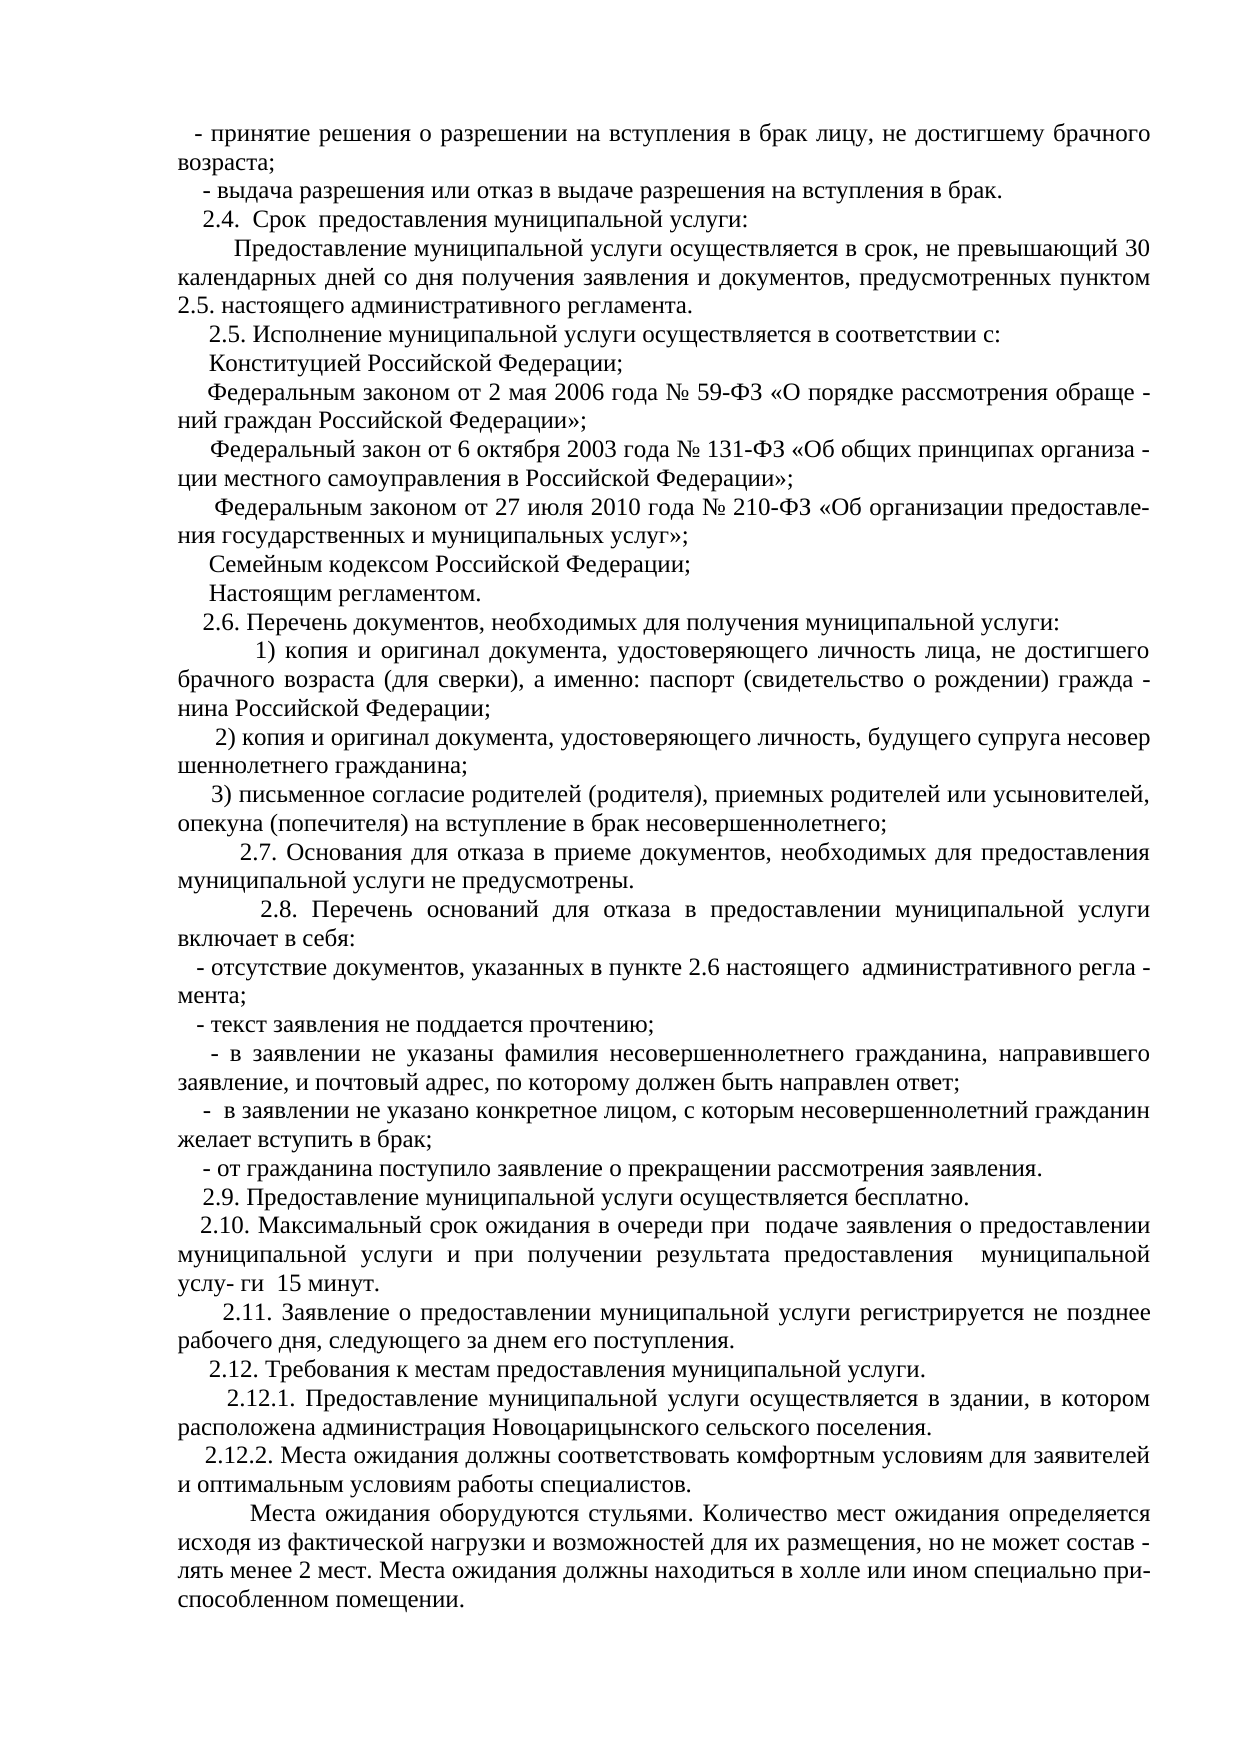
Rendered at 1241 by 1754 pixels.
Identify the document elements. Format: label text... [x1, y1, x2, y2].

text 2.12. Требования к местам предоставления муниципальной услуги. [177, 1354, 1152, 1383]
text 2.7. Основания для отказа в приеме документов, необходимых для предоставления муниципальной услуги не предусмотрены. [177, 837, 1152, 894]
text Федеральным законом от 27 июля 2010 года № 210-ФЗ «Об организации предоставле- ния государственных и муниципальных услуг»; [177, 492, 1152, 549]
text Настоящим регламентом. [177, 578, 1152, 607]
text 2.11. Заявление о предоставлении муниципальной услуги регистрируется не позднее рабочего дня, следующего за днем его поступления. [177, 1297, 1152, 1354]
text Предоставление муниципальной услуги осуществляется в срок, не превышающий 30 календарных дней со дня получения заявления и документов, предусмотренных пунктом 2.5. настоящего административного регламента. [177, 233, 1152, 319]
text 2.10. Максимальный срок ожидания в очереди при подаче заявления о предоставлении муниципальной услуги и при получении результата предоставления муниципальной услу- ги 15 минут. [177, 1211, 1152, 1297]
text Федеральный закон от 6 октября 2003 года № 131-ФЗ «Об общих принципах организа -ции местного самоуправления в Российской Федерации»; [177, 434, 1152, 492]
text 2.8. Перечень оснований для отказа в предоставлении муниципальной услуги включает в себя: [177, 894, 1152, 952]
text - текст заявления не поддается прочтению; [177, 1009, 1152, 1038]
text 2) копия и оригинал документа, удостоверяющего личность, будущего супруга несовер шеннолетнего гражданина; [177, 722, 1152, 779]
text Конституцией Российской Федерации; [177, 348, 1152, 377]
text Семейным кодексом Российской Федерации; [177, 549, 1152, 578]
text - отсутствие документов, указанных в пункте 2.6 настоящего административного регла -мента; [177, 952, 1152, 1009]
text 2.4. Срок предоставления муниципальной услуги: [177, 204, 1152, 233]
text 2.5. Исполнение муниципальной услуги осуществляется в соответствии с: [177, 319, 1152, 348]
text 2.12.2. Места ожидания должны соответствовать комфортным условиям для заявителей и оптимальным условиям работы специалистов. [177, 1441, 1152, 1498]
text - от гражданина поступило заявление о прекращении рассмотрения заявления. [177, 1153, 1152, 1182]
text 2.12.1. Предоставление муниципальной услуги осуществляется в здании, в котором расположена администрация Новоцарицынского сельского поселения. [177, 1383, 1152, 1441]
text 2.9. Предоставление муниципальной услуги осуществляется бесплатно. [177, 1182, 1152, 1211]
text - в заявлении не указаны фамилия несовершеннолетнего гражданина, направившего заявление, и почтовый адрес, по которому должен быть направлен ответ; [177, 1038, 1152, 1096]
text Места ожидания оборудуются стульями. Количество мест ожидания определяется исходя из фактической нагрузки и возможностей для их размещения, но не может состав -лять менее 2 мест. Места ожидания должны находиться в холле или ином специально при- способленном помещении. [177, 1498, 1152, 1613]
text - принятие решения о разрешении на вступления в брак лицу, не достигшему брачного возраста; [177, 118, 1152, 176]
text 3) письменное согласие родителей (родителя), приемных родителей или усыновителей, опекуна (попечителя) на вступление в брак несовершеннолетнего; [177, 779, 1152, 837]
text 2.6. Перечень документов, необходимых для получения муниципальной услуги: [177, 607, 1152, 636]
text - выдача разрешения или отказ в выдаче разрешения на вступления в брак. [177, 176, 1152, 204]
text 1) копия и оригинал документа, удостоверяющего личность лица, не достигшего брачного возраста (для сверки), а именно: паспорт (свидетельство о рождении) гражда -нина Российской Федерации; [177, 636, 1152, 722]
text Федеральным законом от 2 мая 2006 года № 59-ФЗ «О порядке рассмотрения обраще -ний граждан Российской Федерации»; [177, 377, 1152, 434]
text - в заявлении не указано конкретное лицом, с которым несовершеннолетний гражданин желает вступить в брак; [177, 1096, 1152, 1153]
